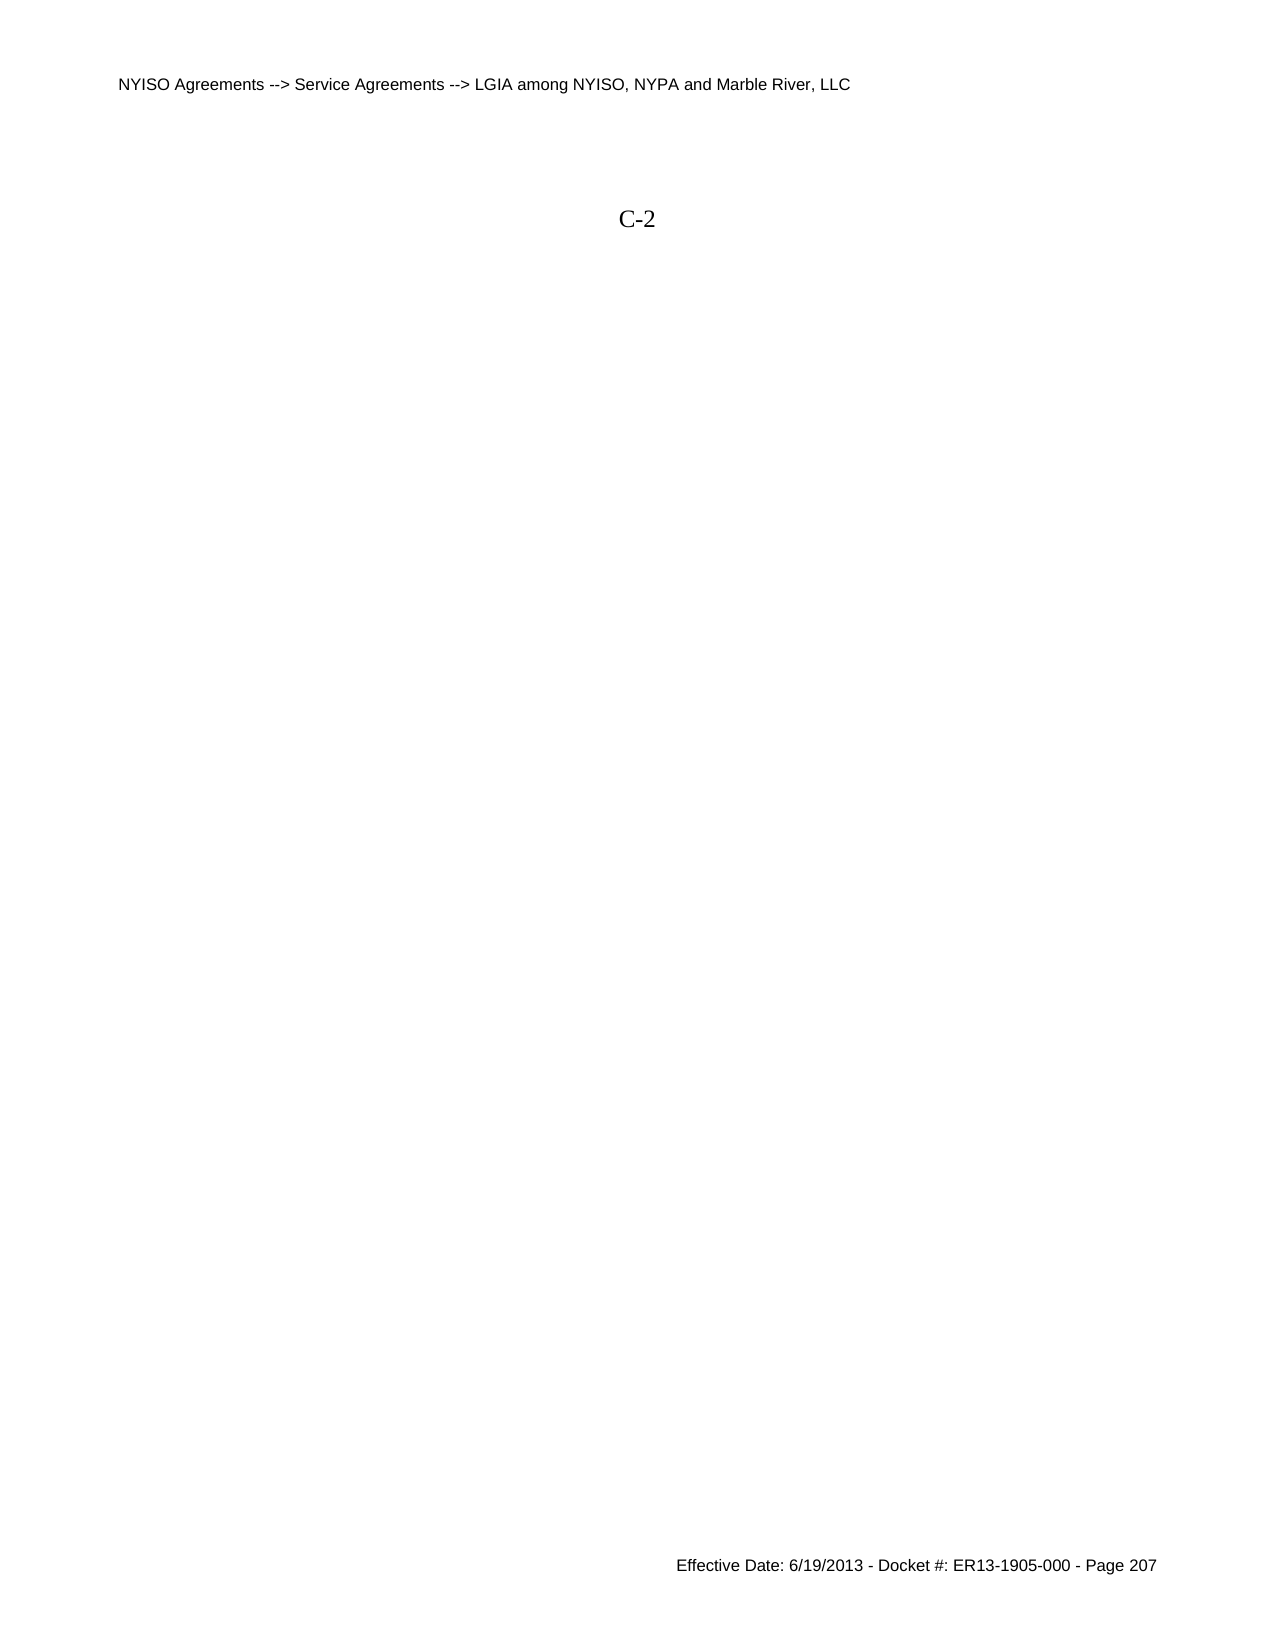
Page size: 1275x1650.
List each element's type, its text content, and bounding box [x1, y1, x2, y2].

text C-2 [619, 204, 1275, 233]
